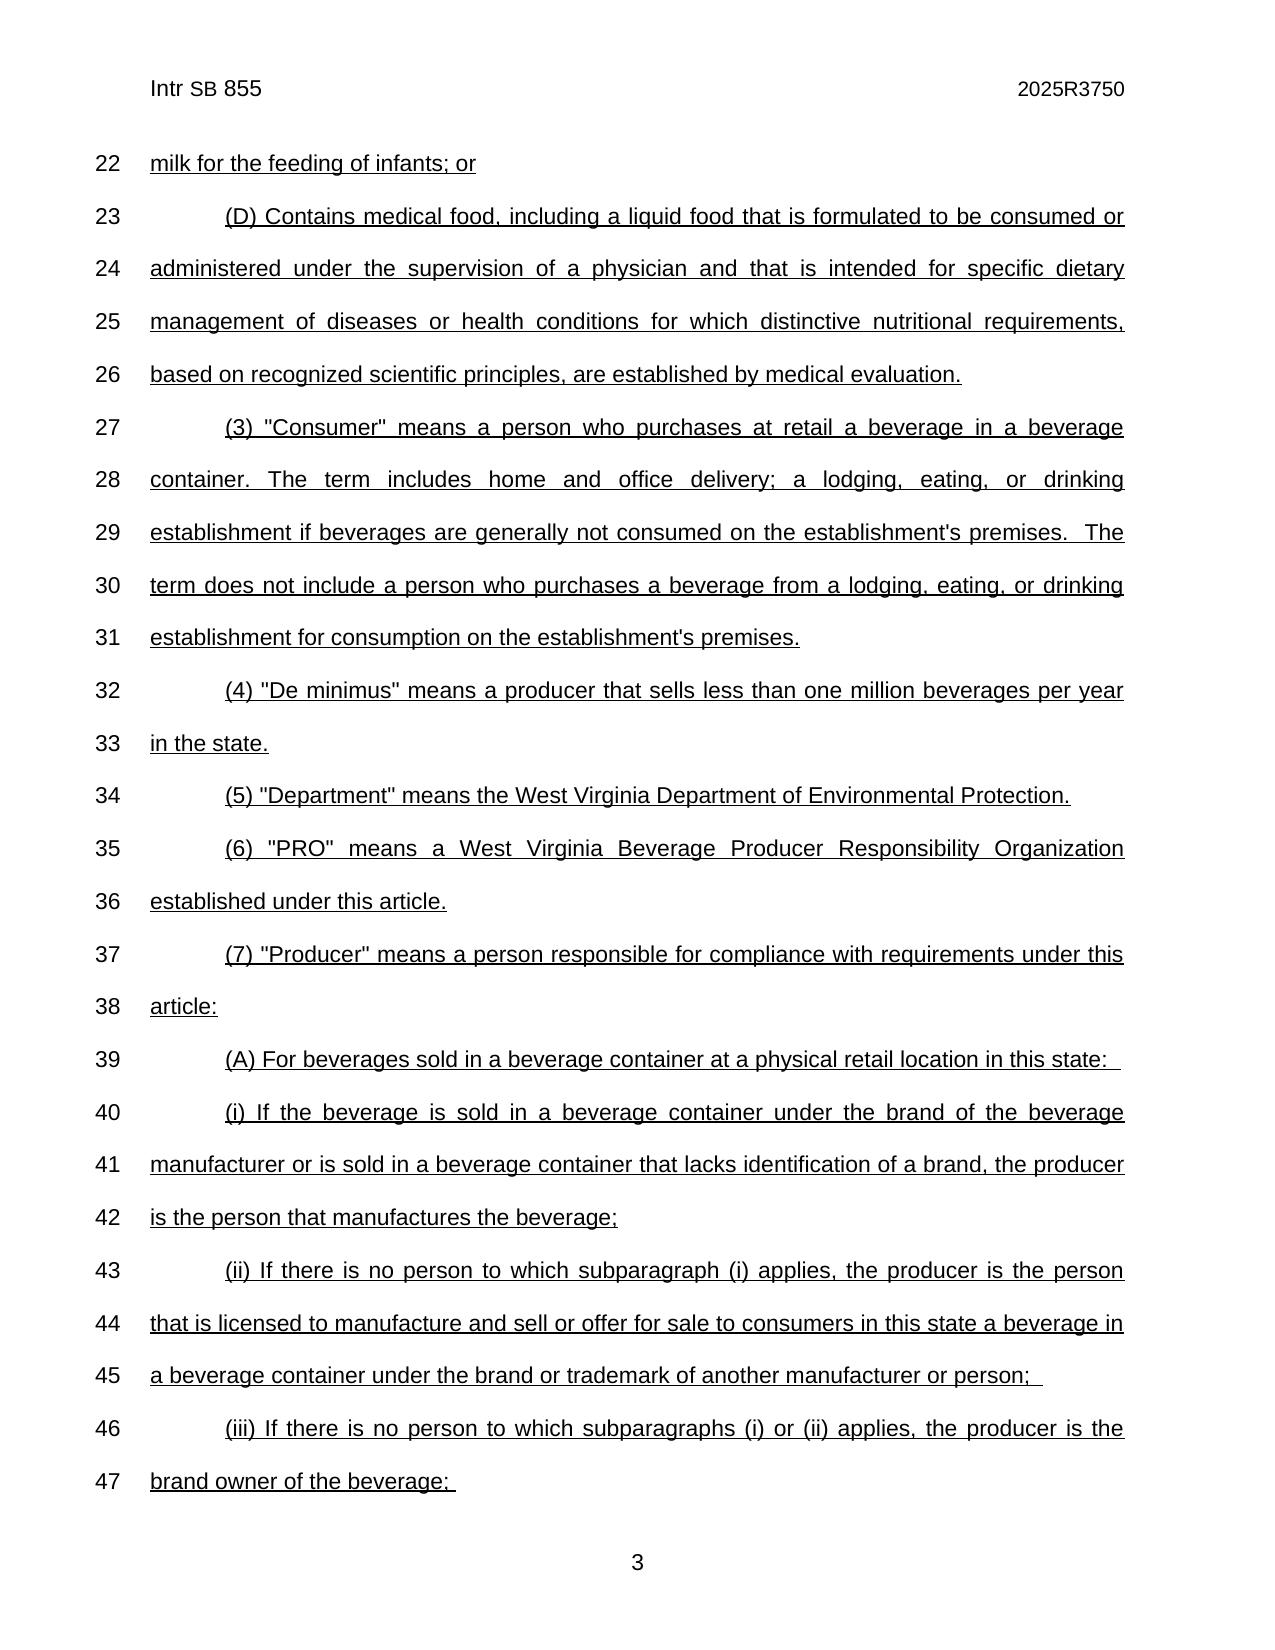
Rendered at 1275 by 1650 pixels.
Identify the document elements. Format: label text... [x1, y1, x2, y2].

text (D) Contains medical food, including a liquid food that is formulated to be consumed or administered under the supervision of a physician and that is intended for specific dietary management of diseases or health conditions for which distinctive nutritional requirements, based on recognized scientific principles, are established by medical evaluation. [150, 279, 1125, 331]
text (4) "De minimus" means a producer that sells less than one million beverages per year in the state. [150, 677, 1125, 756]
text (3) "Consumer" means a person who purchases at retail a beverage in a beverage container. The term includes home and office delivery; a lodging, eating, or drinking establishment if beverages are generally not consumed on the establishment's premises. The term does not include a person who purchases a beverage from a lodging, eating, or drinking establishment for consumption on the establishment's premises. [150, 490, 1125, 542]
text (A) For beverages sold in a beverage container at a physical retail location in this state: [150, 1046, 1125, 1072]
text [150, 150, 1125, 176]
text (i) If the beverage is sold in a beverage container under the brand of the beverage manufacturer or is sold in a beverage container that lacks identification of a brand, the producer is the person that manufactures the beverage; [150, 1099, 1125, 1174]
text (3) "Consumer" means a person who purchases at retail a beverage in a beverage container. The term includes home and office delivery; a lodging, eating, or drinking establishment if beverages are generally not consumed on the establishment's premises. The term does not include a person who purchases a beverage from a lodging, eating, or drinking establishment for consumption on the establishment's premises. [150, 543, 1125, 651]
text (6) "PRO" means a West Virginia Beverage Producer Responsibility Organization established under this article. [150, 835, 1125, 914]
text (i) If the beverage is sold in a beverage container under the brand of the beverage manufacturer or is sold in a beverage container that lacks identification of a brand, the producer is the person that manufactures the beverage; [150, 1175, 1125, 1231]
text (D) Contains medical food, including a liquid food that is formulated to be consumed or administered under the supervision of a physician and that is intended for specific dietary management of diseases or health conditions for which distinctive nutritional requirements, based on recognized scientific principles, are established by medical evaluation. [150, 203, 1125, 278]
text (3) "Consumer" means a person who purchases at retail a beverage in a beverage container. The term includes home and office delivery; a lodging, eating, or drinking establishment if beverages are generally not consumed on the establishment's premises. The term does not include a person who purchases a beverage from a lodging, eating, or drinking establishment for consumption on the establishment's premises. [150, 413, 1125, 489]
text (iii) If there is no person to which subparagraphs (i) or (ii) applies, the producer is the brand owner of the beverage; [150, 1415, 1125, 1494]
text (5) "Department" means the West Virginia Department of Environmental Protection. [150, 782, 1125, 809]
text (D) Contains medical food, including a liquid food that is formulated to be consumed or administered under the supervision of a physician and that is intended for specific dietary management of diseases or health conditions for which distinctive nutritional requirements, based on recognized scientific principles, are established by medical evaluation. [150, 332, 1125, 387]
text (ii) If there is no person to which subparagraph (i) applies, the producer is the person that is licensed to manufacture and sell or offer for sale to consumers in this state a beverage in a beverage container under the brand or trademark of another manufacturer or person; [150, 1257, 1125, 1389]
text (7) "Producer" means a person responsible for compliance with requirements under this article: [150, 941, 1125, 1020]
